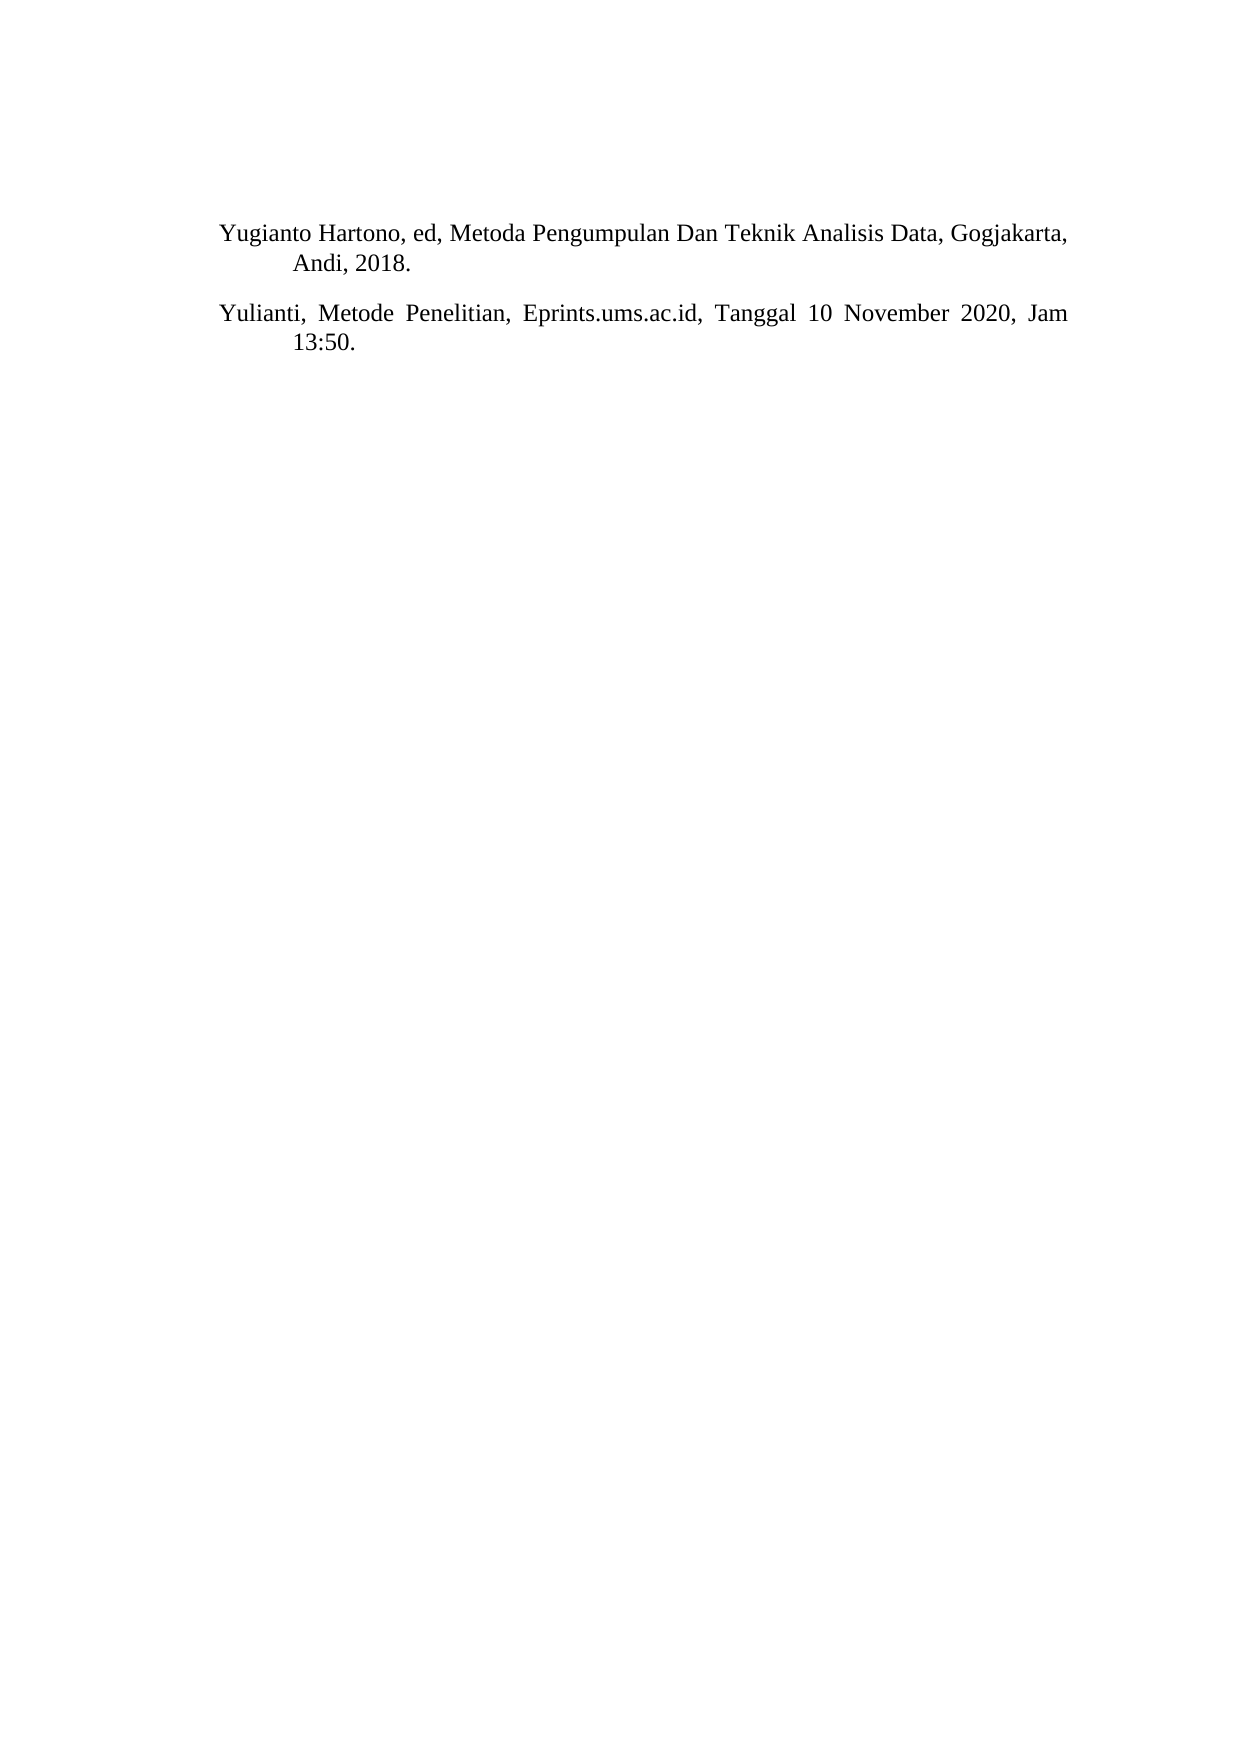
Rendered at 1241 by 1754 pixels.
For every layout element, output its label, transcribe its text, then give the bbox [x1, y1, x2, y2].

text Yulianti, Metode Penelitian, Eprints.ums.ac.id, Tanggal 10 November 2020, Jam 13:50. [218, 298, 1069, 356]
text Yugianto Hartono, ed, Metoda Pengumpulan Dan Teknik Analisis Data, Gogjakarta, Andi, 2018. [218, 218, 1069, 277]
